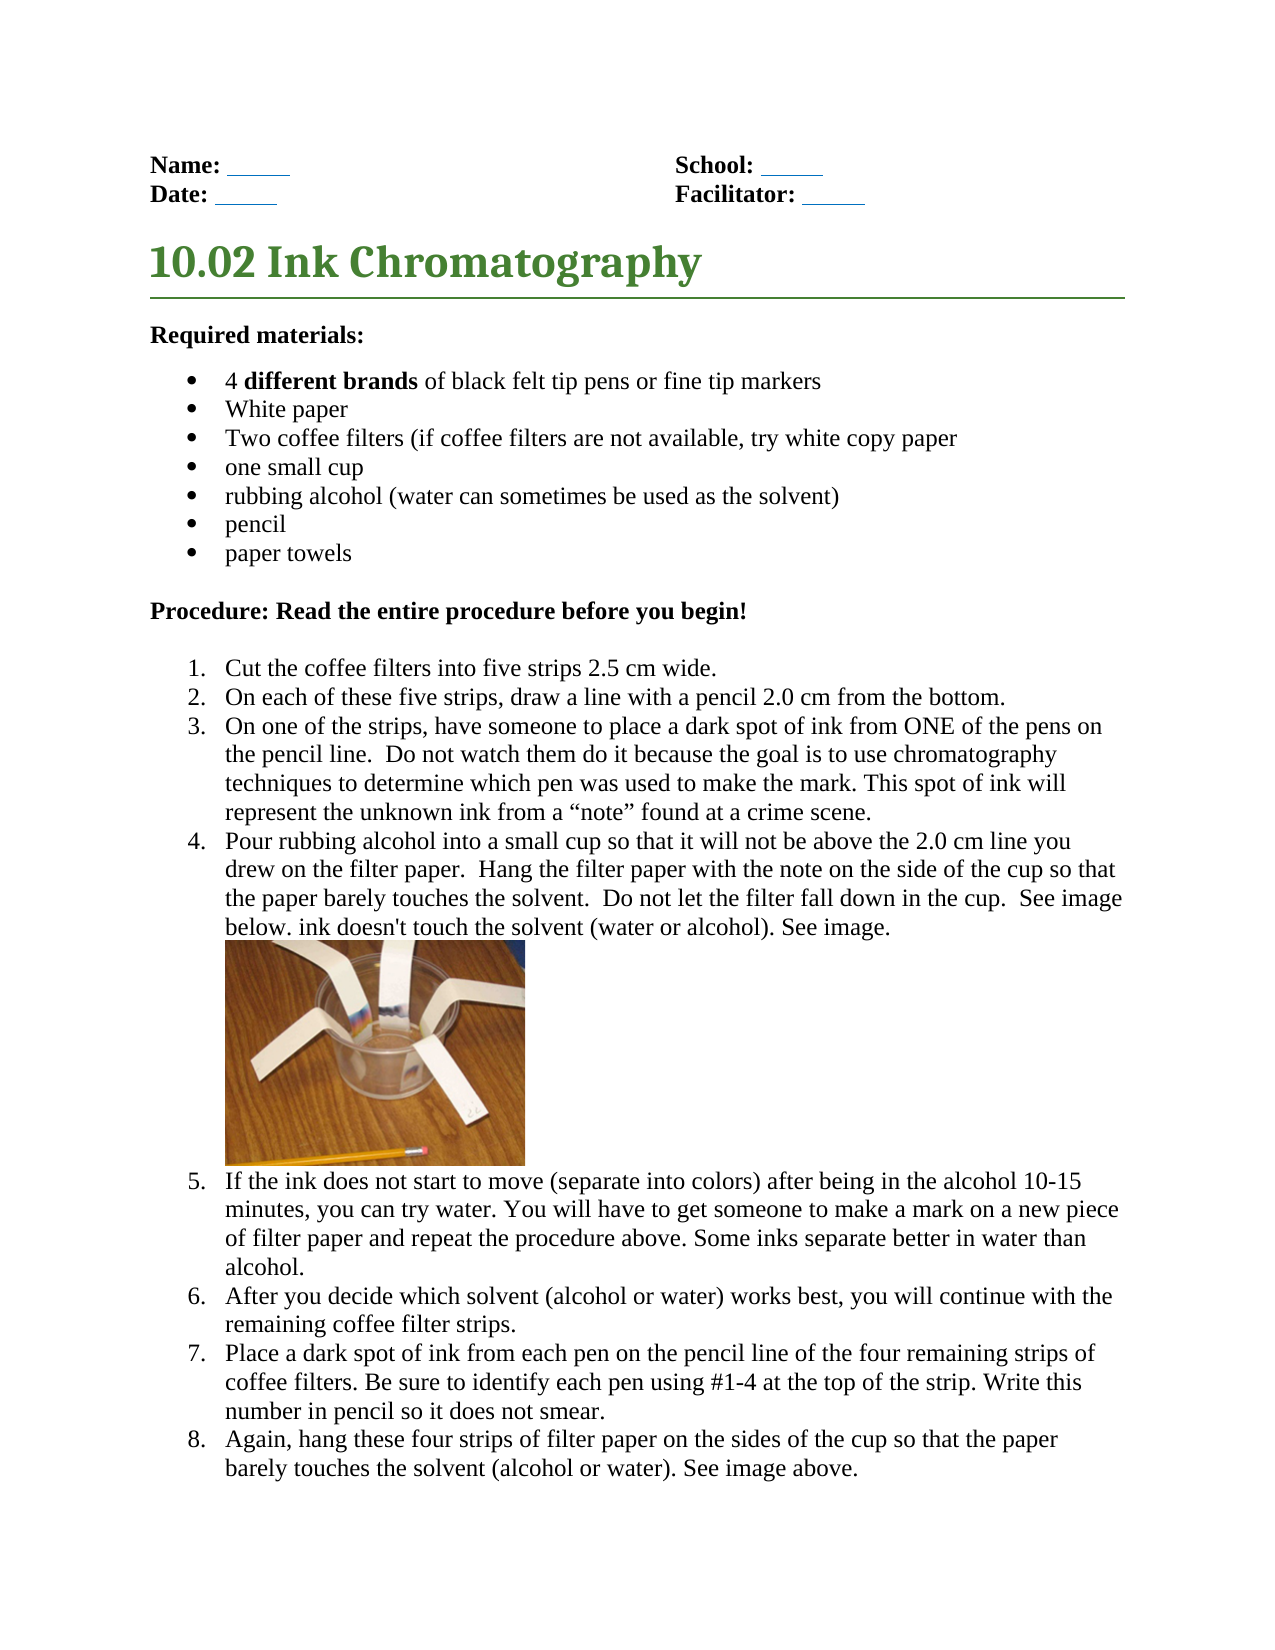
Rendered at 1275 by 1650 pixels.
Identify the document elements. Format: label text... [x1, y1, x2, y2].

list 4 different brands of black felt tip pens or fine tip markers [187, 366, 1125, 394]
text Facilitator: [675, 179, 1125, 207]
list Cut the coffee filters into five strips 2.5 cm wide. [187, 653, 1125, 682]
text Required materials: [150, 320, 1125, 349]
list White paper [187, 394, 1125, 423]
list On one of the strips, have someone to place a dark spot of ink from ONE of the pens on the pencil line. Do not watch them do it because the goal is to use chromatography techniques to determine which pen was used to make the mark. This spot of ink will represent the unknown ink from a “note” found at a crime scene. [187, 711, 1125, 826]
list If the ink does not start to move (separate into colors) after being in the alcohol 10-15 minutes, you can try water. You will have to get someone to make a mark on a new piece of filter paper and repeat the procedure above. Some inks separate better in water than alcohol. [187, 1166, 1125, 1281]
list Place a dark spot of ink from each pen on the pencil line of the four remaining strips of coffee filters. Be sure to identify each pen using #1-4 at the top of the strip. Write this number in pencil so it does not smear. [187, 1338, 1125, 1424]
text School: [675, 150, 1125, 179]
title 10.02 Ink Chromatography [150, 236, 1125, 297]
list After you decide which solvent (alcohol or water) works best, you will continue with the remaining coffee filter strips. [187, 1281, 1125, 1338]
list Again, hang these four strips of filter paper on the sides of the cup so that the paper barely touches the solvent (alcohol or water). See image above. [187, 1424, 1125, 1482]
text Date: [150, 179, 600, 207]
list On each of these five strips, draw a line with a pencil 2.0 cm from the bottom. [187, 682, 1125, 711]
text Procedure: Read the entire procedure before you begin! [150, 596, 1125, 624]
text Name: [150, 150, 600, 179]
picture [225, 940, 525, 1166]
list Two coffee filters (if coffee filters are not available, try white copy paper [187, 423, 1125, 452]
list Pour rubbing alcohol into a small cup so that it will not be above the 2.0 cm line you drew on the filter paper. Hang the filter paper with the note on the side of the cup so that the paper barely touches the solvent. Do not let the filter fall down in the cup. See image below. ink doesn't touch the solvent (water or alcohol). See image. [187, 826, 1125, 1166]
list paper towels [187, 538, 1125, 567]
list one small cup [187, 452, 1125, 481]
list rubbing alcohol (water can sometimes be used as the solvent) [187, 481, 1125, 509]
list pencil [187, 509, 1125, 538]
